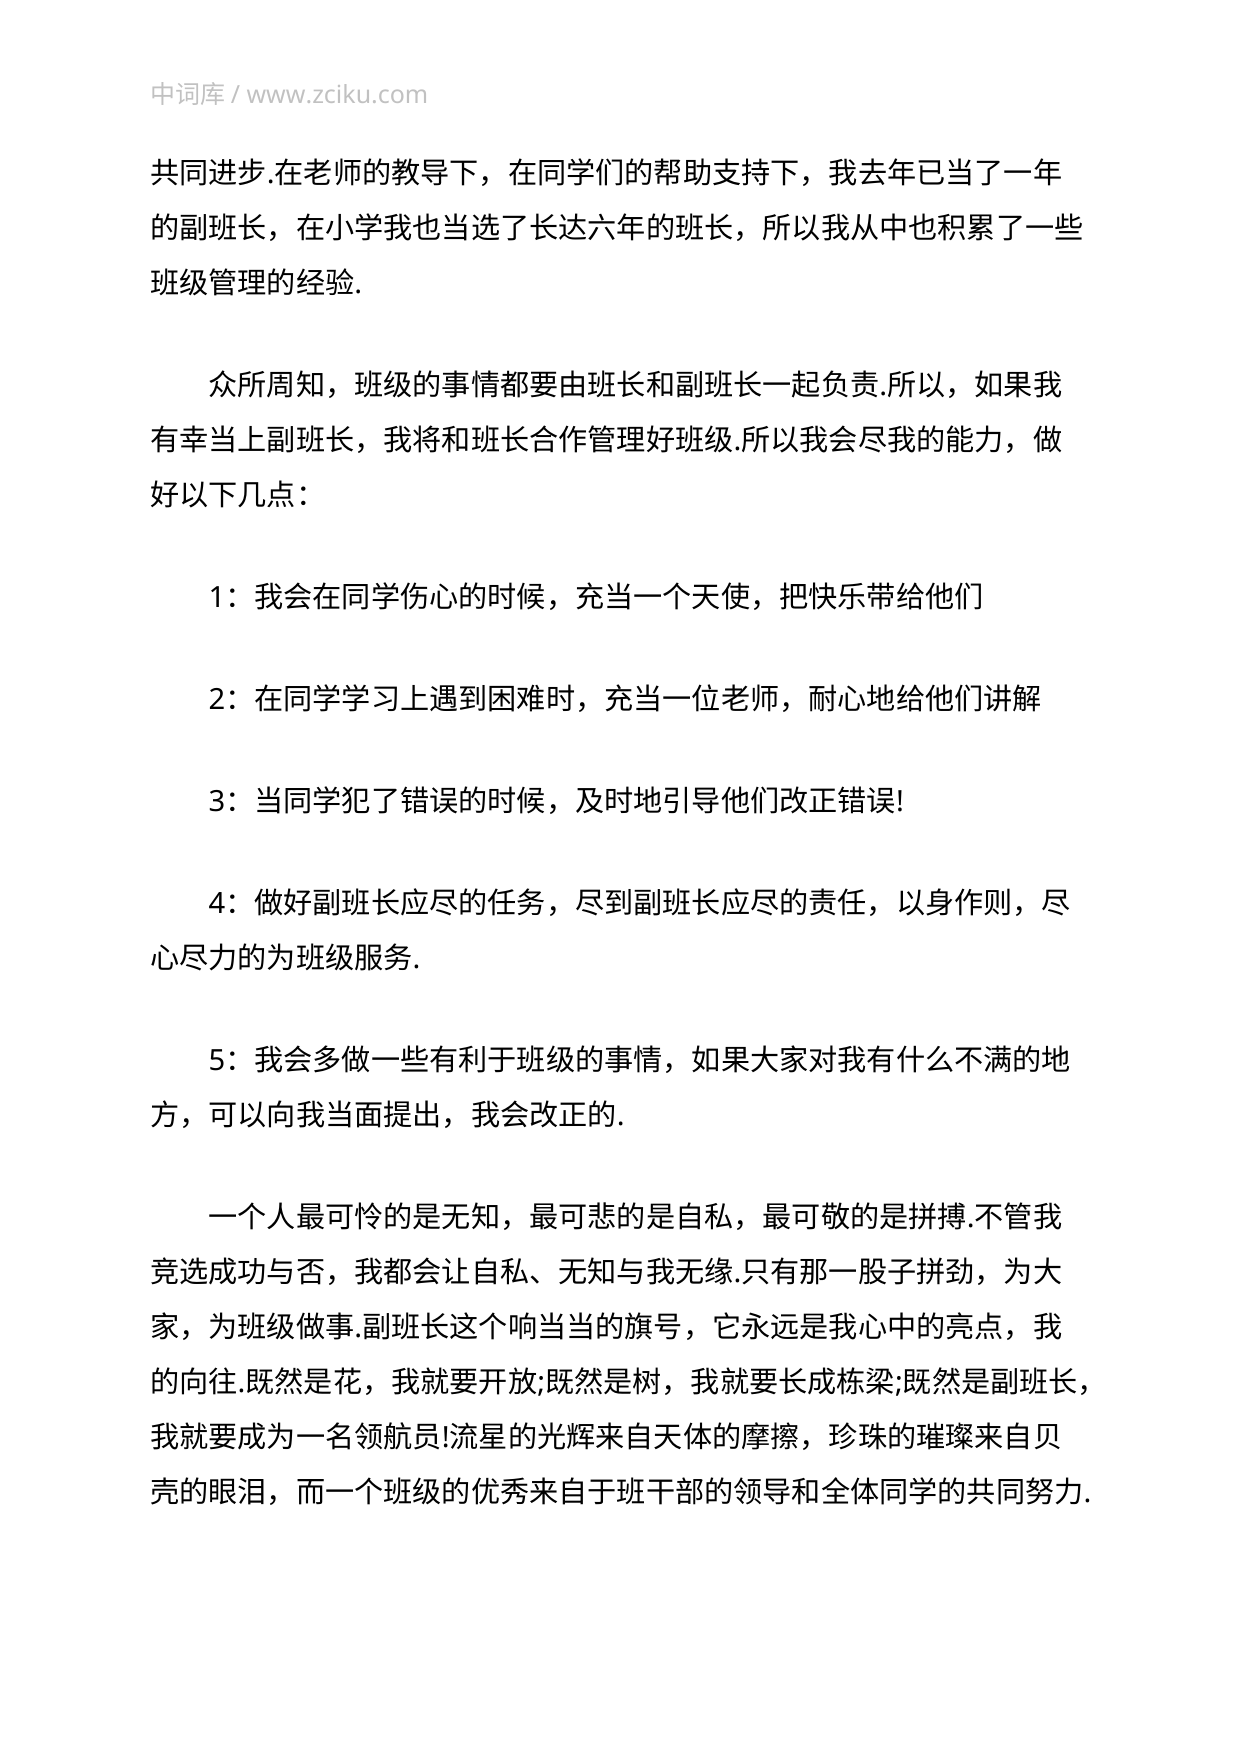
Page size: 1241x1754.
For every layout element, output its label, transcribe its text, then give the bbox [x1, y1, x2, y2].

text 1：我会在同学伤心的时候，充当一个天使，把快乐带给他们 [150, 574, 1090, 616]
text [150, 150, 1090, 302]
text 3：当同学犯了错误的时候，及时地引导他们改正错误! [150, 778, 1090, 820]
text 一个人最可怜的是无知，最可悲的是自私，最可敬的是拼搏.不管我竞选成功与否，我都会让自私、无知与我无缘.只有那一股子拼劲，为大家，为班级做事.副班长这个响当当的旗号，它永远是我心中的亮点，我的向往.既然是花，我就要开放;既然是树，我就要长成栋梁;既然是副班长，我就要成为一名领航员!流星的光辉来自天体的摩擦，珍珠的璀璨来自贝壳的眼泪，而一个班级的优秀来自于班干部的领导和全体同学的共同努力. [150, 1193, 1090, 1511]
text 2：在同学学习上遇到困难时，充当一位老师，耐心地给他们讲解 [150, 676, 1090, 718]
text 4：做好副班长应尽的任务，尽到副班长应尽的责任，以身作则，尽心尽力的为班级服务. [150, 879, 1090, 977]
text 众所周知，班级的事情都要由班长和副班长一起负责.所以，如果我有幸当上副班长，我将和班长合作管理好班级.所以我会尽我的能力，做好以下几点： [150, 362, 1090, 514]
text 5：我会多做一些有利于班级的事情，如果大家对我有什么不满的地方，可以向我当面提出，我会改正的. [150, 1037, 1090, 1134]
